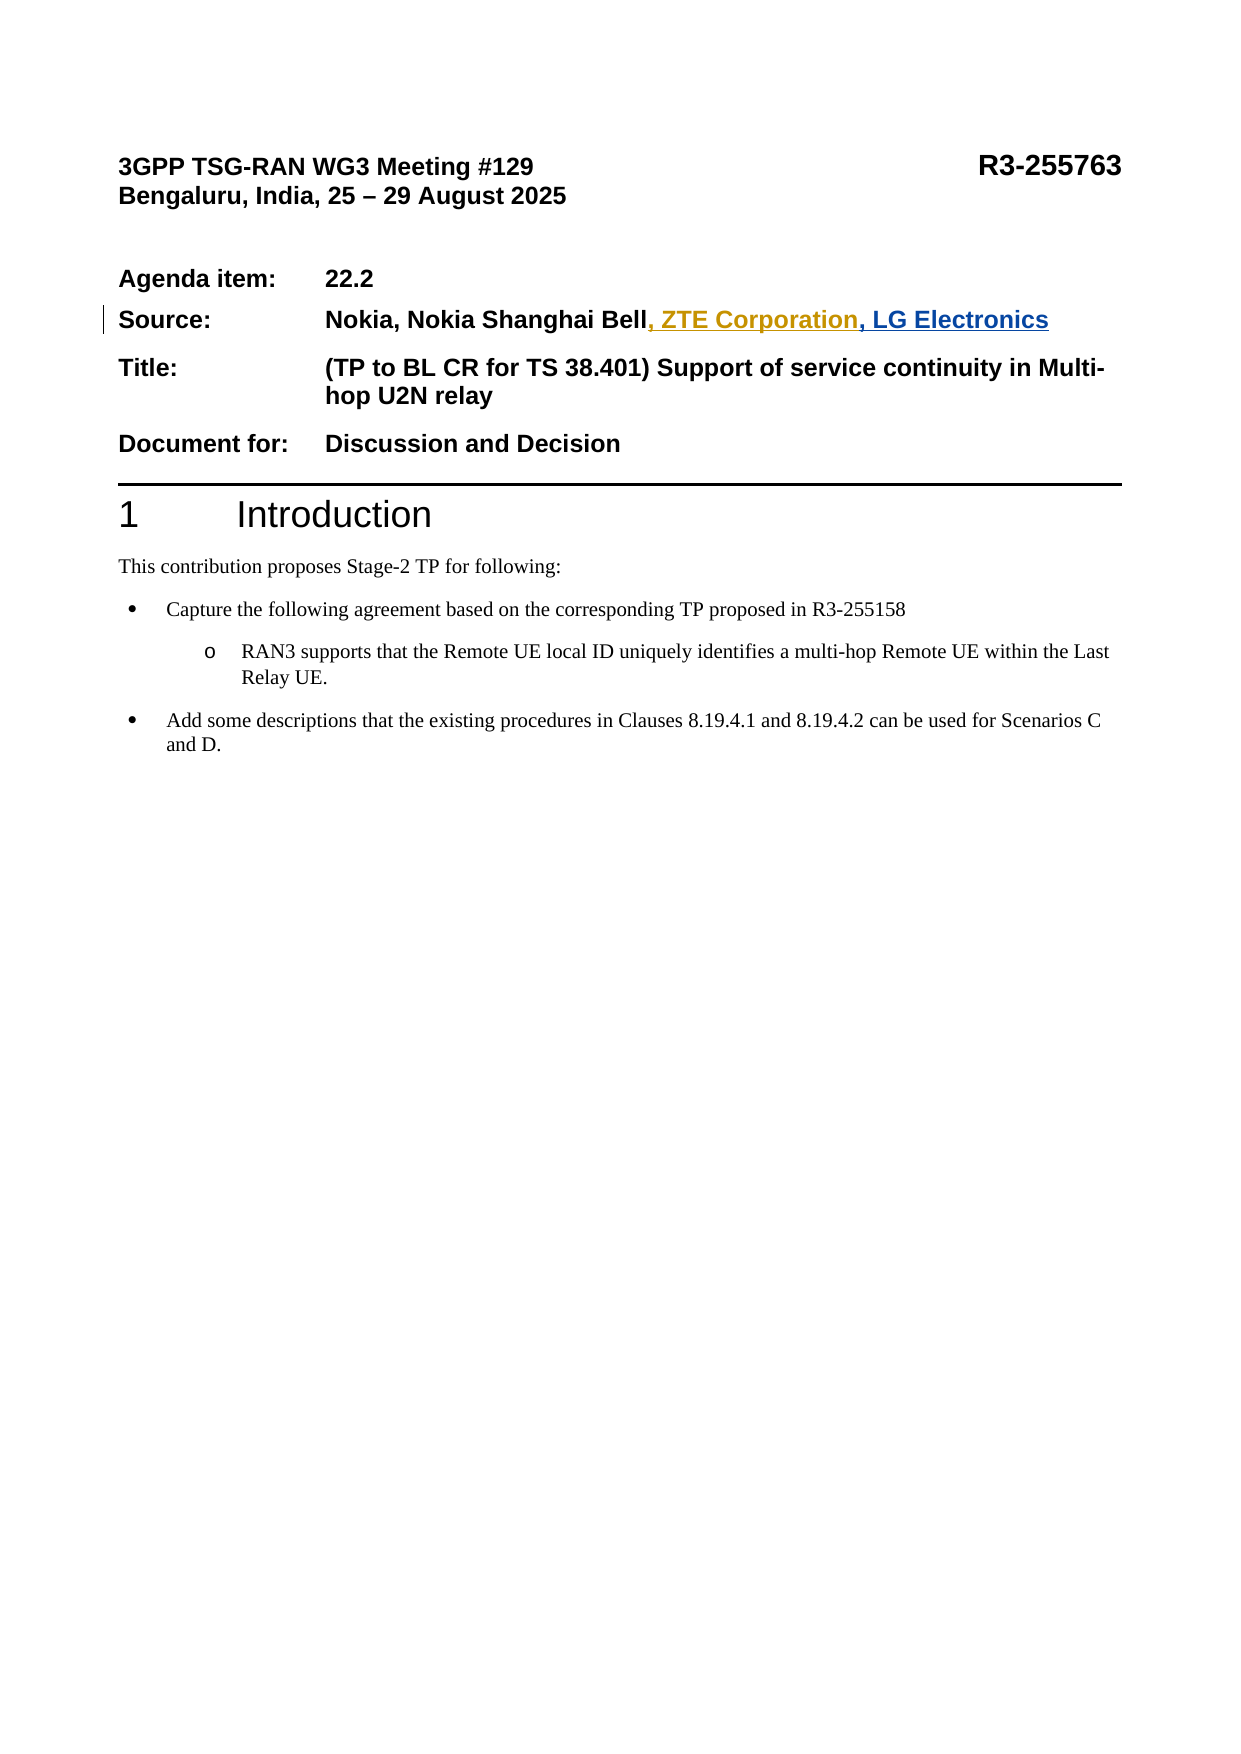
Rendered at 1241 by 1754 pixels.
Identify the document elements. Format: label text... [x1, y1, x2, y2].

list Add some descriptions that the existing procedures in Clauses 8.19.4.1 and 8.19.4.2 can be used for Scenarios C and D. [128, 708, 1122, 756]
text Title: (TP to BL CR for TS 38.401) Support of service continuity in Multi-hop U2N relay [118, 352, 1122, 410]
list Capture the following agreement based on the corresponding TP proposed in R3-255158 [128, 597, 1122, 621]
text Document for: Discussion and Decision [118, 429, 1122, 457]
text This contribution proposes Stage-2 TP for following: [118, 554, 1122, 578]
text Source: Nokia, Nokia Shanghai Bell [118, 305, 1122, 334]
text Agenda item: 22.2 [118, 264, 1122, 292]
subtitle 1 Introduction [118, 486, 1122, 535]
list RAN3 supports that the Remote UE local ID uniquely identifies a multi-hop Remote UE within the Last Relay UE. [203, 639, 1122, 689]
text 3GPP TSG-RAN WG3 Meeting #129 R3-255763 [118, 148, 1122, 181]
text Bengaluru, India, 25 – 29 August 2025 [118, 181, 1122, 210]
